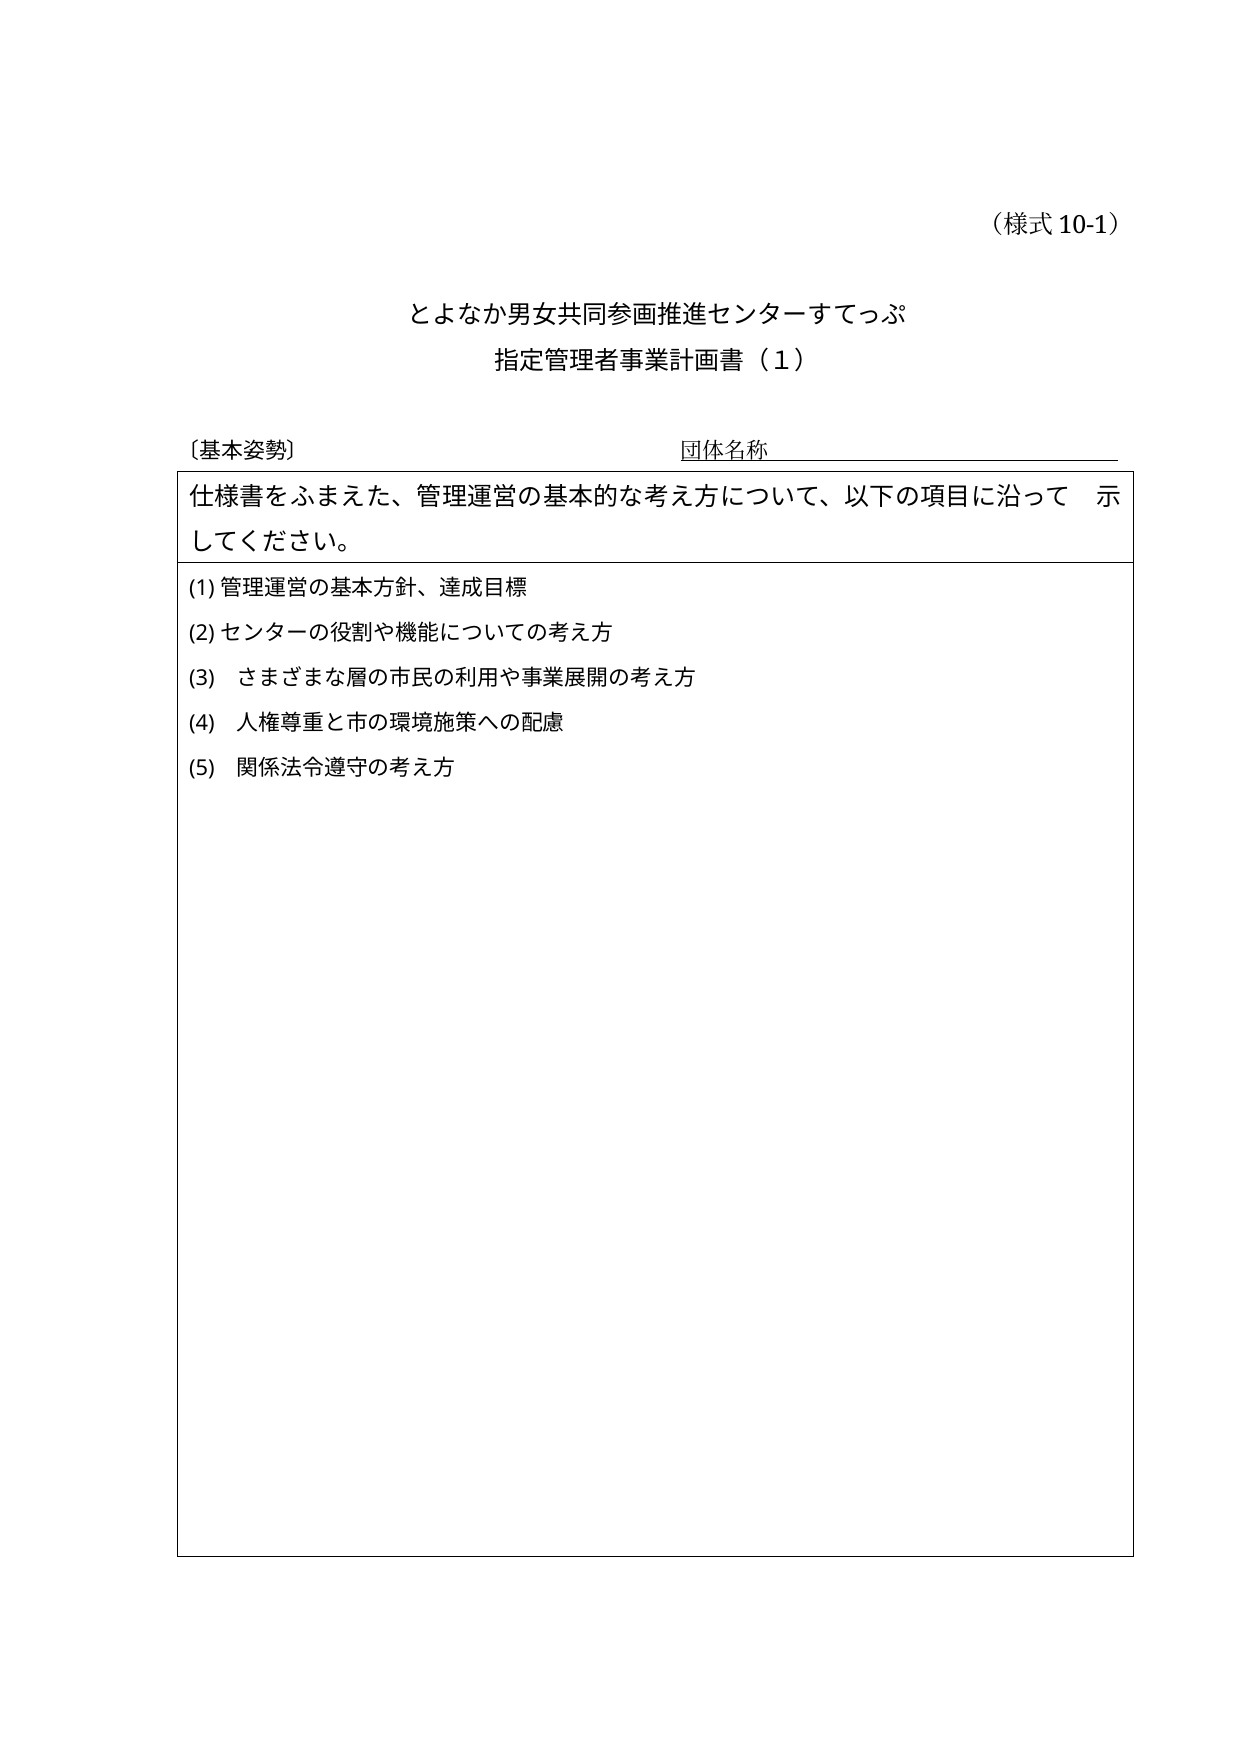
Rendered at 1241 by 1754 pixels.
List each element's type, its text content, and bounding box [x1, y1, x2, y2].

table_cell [178, 563, 1133, 1556]
text 指定管理者事業計画書（１） [177, 336, 1137, 381]
table_header 仕様書をふまえた、管理運営の基本的な考え方について、以下の項目に沿って 示してください。 [178, 472, 1133, 562]
text 〔基本姿勢〕 団体名称 [177, 426, 1137, 471]
text とよなか男女共同参画推進センターすてっぷ [177, 291, 1137, 336]
text （様式10-1） [177, 200, 1133, 246]
